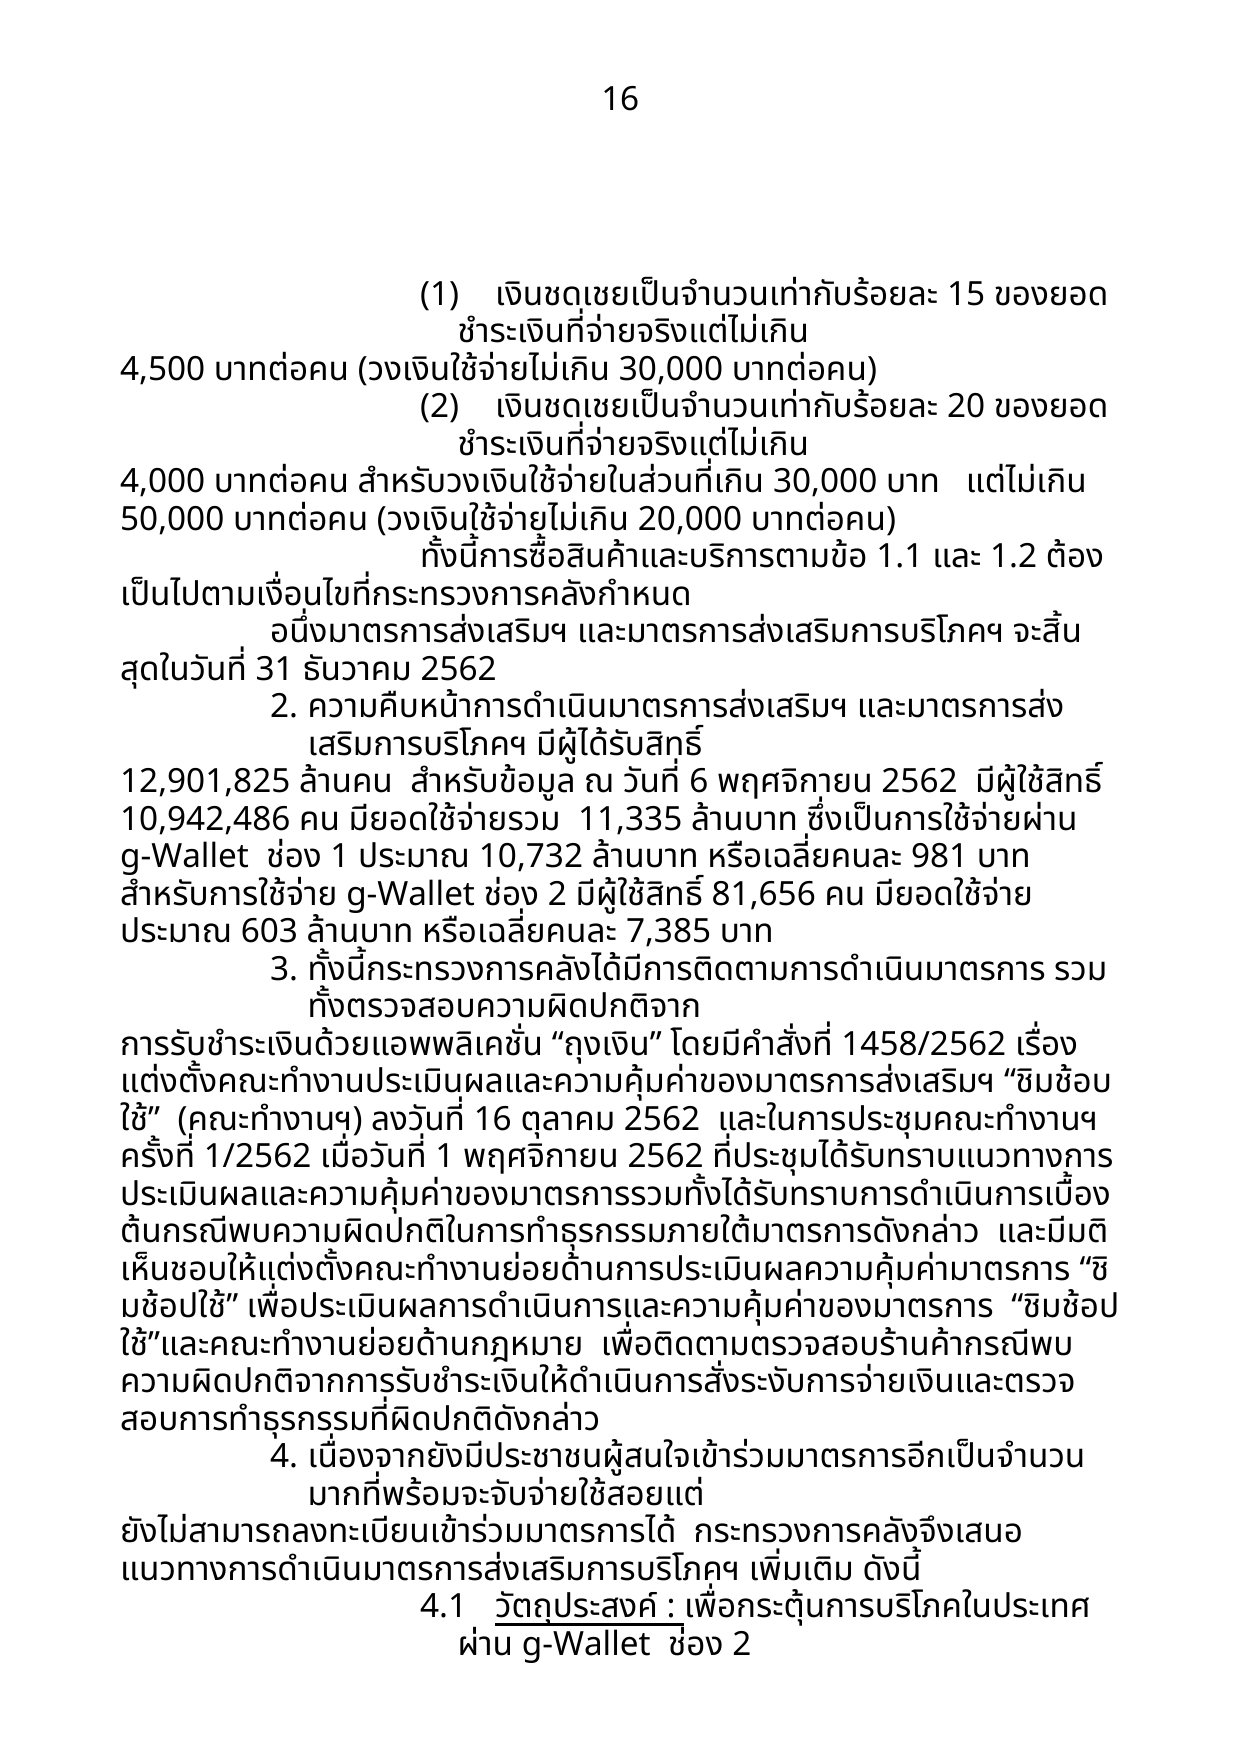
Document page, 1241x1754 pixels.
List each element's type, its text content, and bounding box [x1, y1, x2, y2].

text 4,000 บาทต่อคน สำหรับวงเงินใช้จ่ายในส่วนที่เกิน 30,000 บาท แต่ไม่เกิน 50,000 บาทต่อคน (วงเงินใช้จ่ายไม่เกิน 20,000 บาทต่อคน) [120, 463, 1120, 538]
text การรับชำระเงินด้วยแอพพลิเคชั่น “ถุงเงิน” โดยมีคำสั่งที่ 1458/2562 เรื่อง แต่งตั้งคณะทำงานประเมินผลและความคุ้มค่าของมาตรการส่งเสริมฯ “ชิมช้อบใช้” (คณะทำงานฯ) ลงวันที่ 16 ตุลาคม 2562 และในการประชุมคณะทำงานฯ ครั้งที่ 1/2562 เมื่อวันที่ 1 พฤศจิกายน 2562 ที่ประชุมได้รับทราบแนวทางการประเมินผลและความคุ้มค่าของมาตรการรวมทั้งได้รับทราบการดำเนินการเบื้องต้นกรณีพบความผิดปกติในการทำธุรกรรมภายใต้มาตรการดังกล่าว และมีมติเห็นชอบให้แต่งตั้งคณะทำงานย่อยด้านการประเมินผลความคุ้มค่ามาตรการ “ชิมช้อปใช้” เพื่อประเมินผลการดำเนินการและความคุ้มค่าของมาตรการ “ชิมช้อปใช้”และคณะทำงานย่อยด้านกฎหมาย เพื่อติดตามตรวจสอบร้านค้ากรณีพบความผิดปกติจากการรับชำระเงินให้ดำเนินการสั่งระงับการจ่ายเงินและตรวจสอบการทำธุรกรรมที่ผิดปกติดังกล่าว [120, 1025, 1120, 1438]
text ทั้งนี้การซื้อสินค้าและบริการตามข้อ 1.1 และ 1.2 ต้องเป็นไปตามเงื่อนไขที่กระทรวงการคลังกำหนด [120, 538, 1120, 613]
list เงินชดเชยเป็นจำนวนเท่ากับร้อยละ 20 ของยอดชำระเงินที่จ่ายจริงแต่ไม่เกิน [420, 388, 1120, 463]
list วัตถุประสงค์ : เพื่อกระตุ้นการบริโภคในประเทศผ่าน g-Wallet ช่อง 2 [420, 1588, 1120, 1663]
list เงินชดเชยเป็นจำนวนเท่ากับร้อยละ 15 ของยอดชำระเงินที่จ่ายจริงแต่ไม่เกิน [420, 275, 1120, 350]
text ยังไม่สามารถลงทะเบียนเข้าร่วมมาตรการได้ กระทรวงการคลังจึงเสนอแนวทางการดำเนินมาตรการส่งเสริมการบริโภคฯ เพิ่มเติม ดังนี้ [120, 1513, 1120, 1588]
text อนึ่งมาตรการส่งเสริมฯ และมาตรการส่งเสริมการบริโภคฯ จะสิ้นสุดในวันที่ 31 ธันวาคม 2562 [120, 613, 1120, 688]
text 12,901,825 ล้านคน สำหรับข้อมูล ณ วันที่ 6 พฤศจิกายน 2562 มีผู้ใช้สิทธิ์ 10,942,486 คน มียอดใช้จ่ายรวม 11,335 ล้านบาท ซึ่งเป็นการใช้จ่ายผ่าน g-Wallet ช่อง 1 ประมาณ 10,732 ล้านบาท หรือเฉลี่ยคนละ 981 บาท สำหรับการใช้จ่าย g-Wallet ช่อง 2 มีผู้ใช้สิทธิ์ 81,656 คน มียอดใช้จ่ายประมาณ 603 ล้านบาท หรือเฉลี่ยคนละ 7,385 บาท [120, 763, 1120, 950]
list ทั้งนี้กระทรวงการคลังได้มีการติดตามการดำเนินมาตรการ รวมทั้งตรวจสอบความผิดปกติจาก [270, 950, 1120, 1025]
list เนื่องจากยังมีประชาชนผู้สนใจเข้าร่วมมาตรการอีกเป็นจำนวนมากที่พร้อมจะจับจ่ายใช้สอยแต่ [270, 1438, 1120, 1513]
list ความคืบหน้าการดำเนินมาตรการส่งเสริมฯ และมาตรการส่งเสริมการบริโภคฯ มีผู้ได้รับสิทธิ์ [270, 688, 1120, 763]
text 4,500 บาทต่อคน (วงเงินใช้จ่ายไม่เกิน 30,000 บาทต่อคน) [120, 350, 1120, 388]
